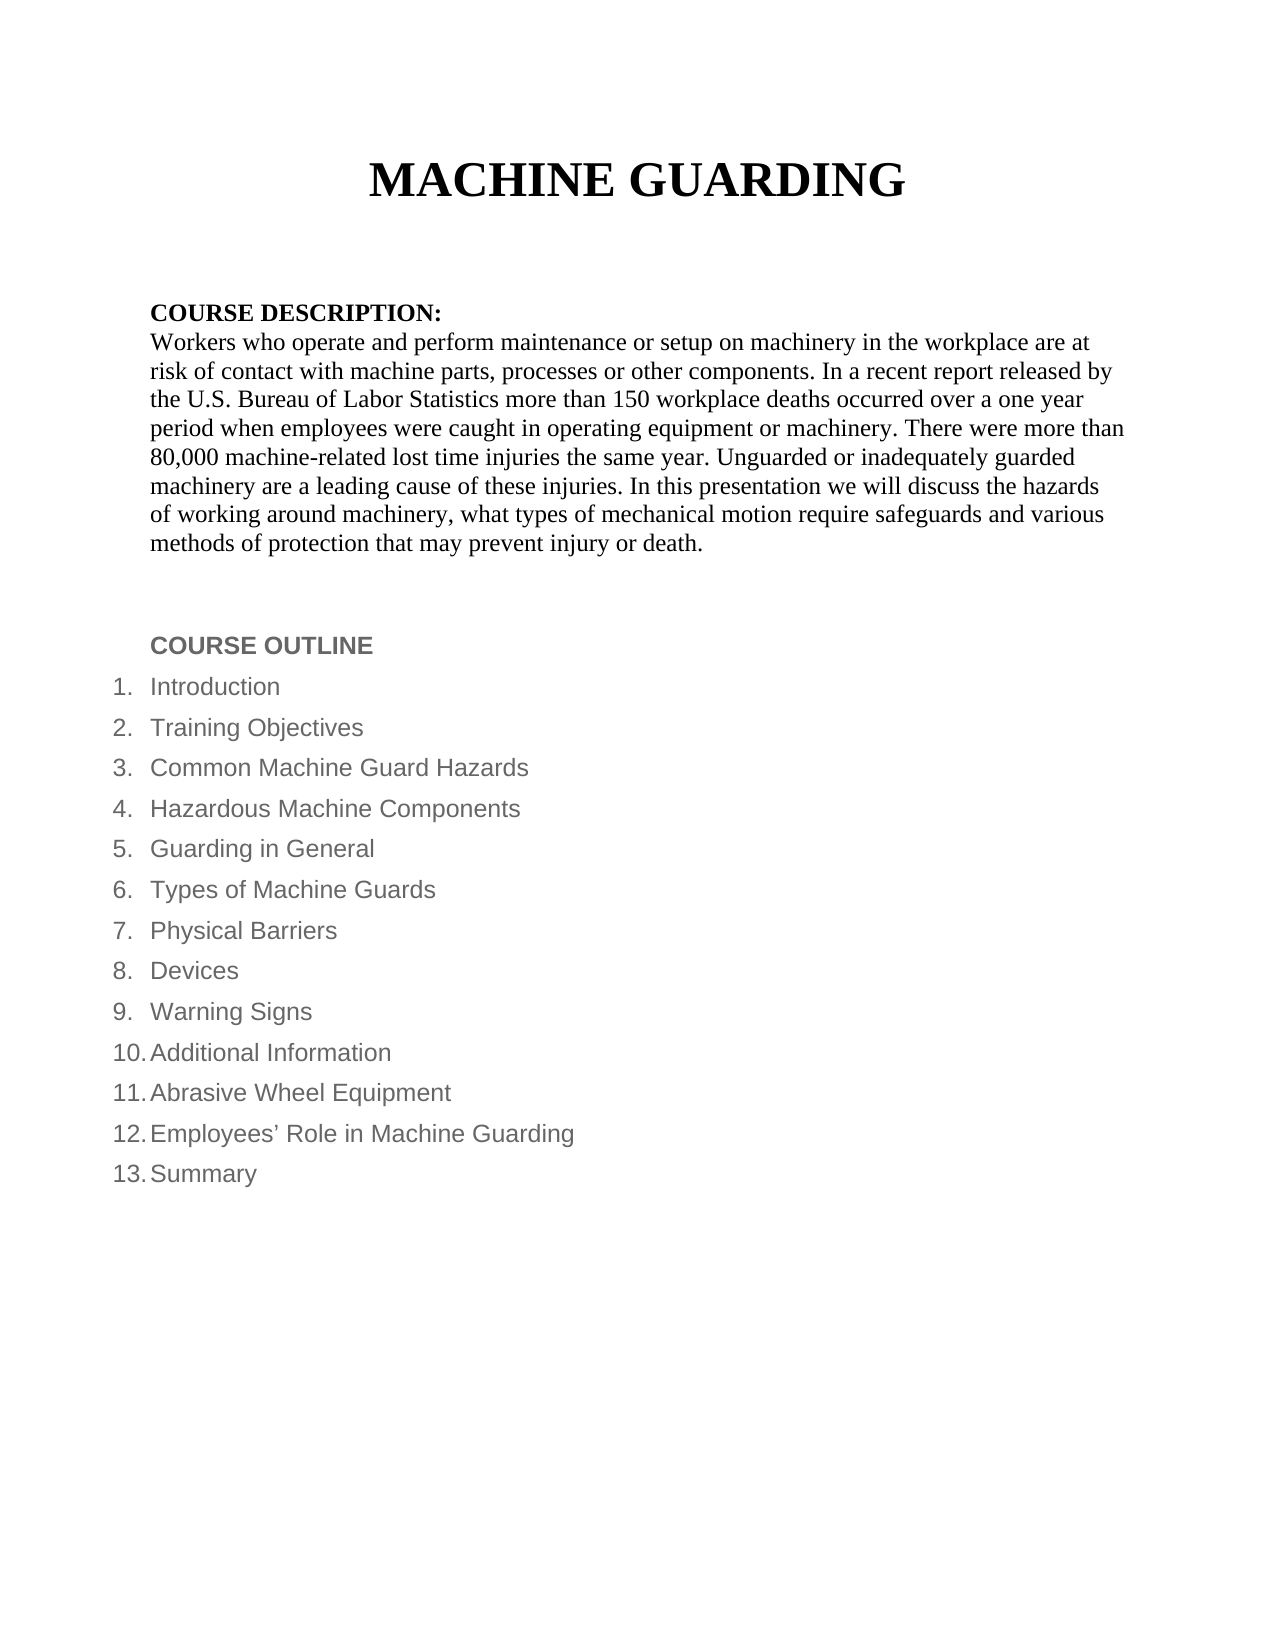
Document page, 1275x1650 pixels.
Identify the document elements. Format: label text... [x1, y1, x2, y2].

list Abrasive Wheel Equipment [112, 1066, 1125, 1107]
list Guarding in General [112, 822, 1125, 863]
text MACHINE GUARDING [150, 150, 1125, 207]
list Common Machine Guard Hazards [112, 741, 1125, 782]
list Physical Barriers [112, 904, 1125, 944]
list Employees’ Role in Machine Guarding [112, 1107, 1125, 1147]
list Additional Information [112, 1026, 1125, 1066]
list Types of Machine Guards [112, 863, 1125, 904]
list Hazardous Machine Components [112, 782, 1125, 822]
text COURSE DESCRIPTION: [150, 298, 1125, 327]
list Summary [112, 1147, 1125, 1188]
list Training Objectives [112, 701, 1125, 741]
list Devices [112, 944, 1125, 985]
list Introduction [112, 660, 1125, 701]
text COURSE OUTLINE [150, 631, 1125, 660]
text Workers who operate and perform maintenance or setup on machinery in the workplace are at risk of contact with machine parts, processes or other components. In a recent report released by the U.S. Bureau of Labor Statistics more than 150 workplace deaths occurred over a one year period when employees were caught in operating equipment or machinery. There were more than 80,000 machine-related lost time injuries the same year. Unguarded or inadequately guarded machinery are a leading cause of these injuries. In this presentation we will discuss the hazards of working around machinery, what types of mechanical motion require safeguards and various methods of protection that may prevent injury or death. [150, 327, 1125, 557]
list Warning Signs [112, 985, 1125, 1026]
